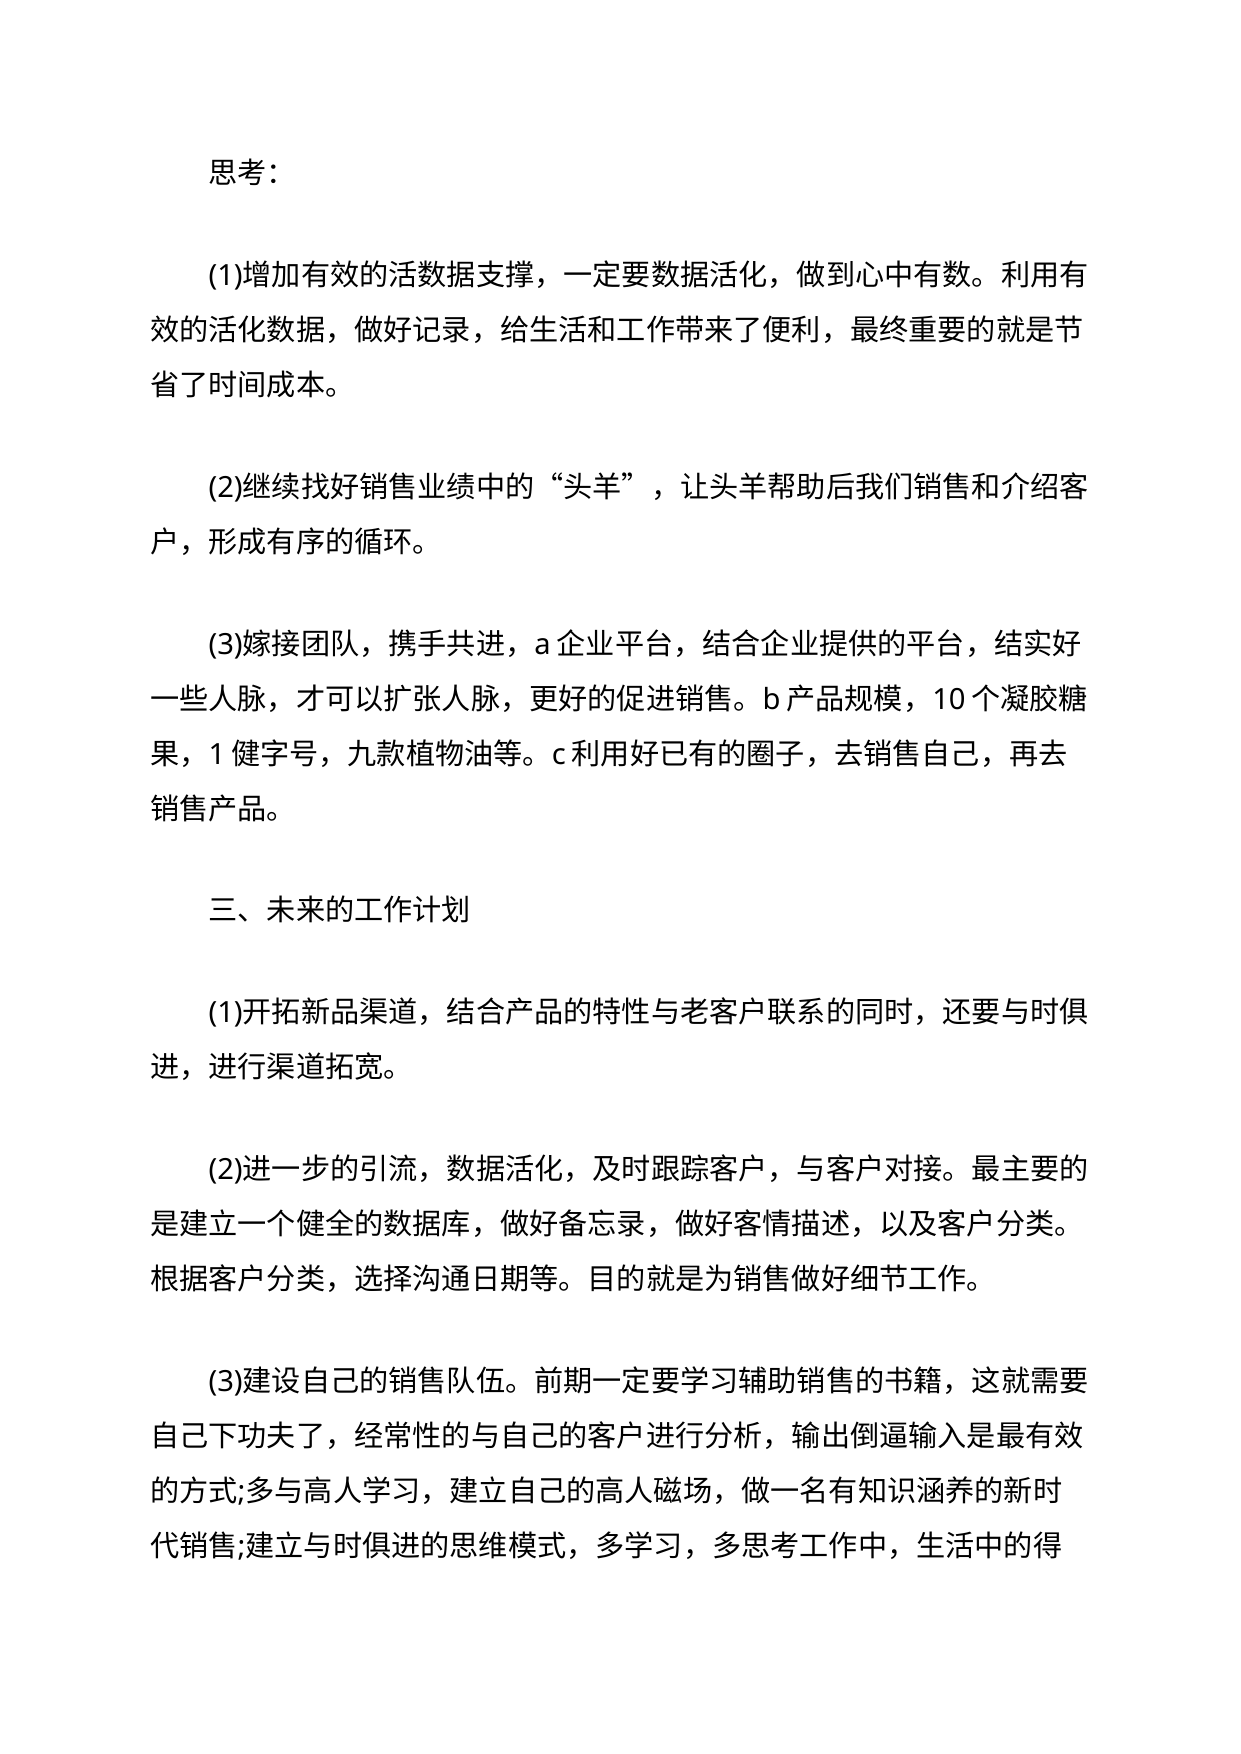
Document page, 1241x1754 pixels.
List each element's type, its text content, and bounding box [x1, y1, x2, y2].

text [150, 1357, 1090, 1564]
text (1)增加有效的活数据支撑，一定要数据活化，做到心中有数。利用有效的活化数据，做好记录，给生活和工作带来了便利，最终重要的就是节省了时间成本。 [150, 252, 1090, 404]
text 思考： [150, 150, 1090, 192]
text (2)进一步的引流，数据活化，及时跟踪客户，与客户对接。最主要的是建立一个健全的数据库，做好备忘录，做好客情描述，以及客户分类。根据客户分类，选择沟通日期等。目的就是为销售做好细节工作。 [150, 1146, 1090, 1298]
text (1)开拓新品渠道，结合产品的特性与老客户联系的同时，还要与时俱进，进行渠道拓宽。 [150, 989, 1090, 1086]
text 三、未来的工作计划 [150, 887, 1090, 929]
text (2)继续找好销售业绩中的“头羊”，让头羊帮助后我们销售和介绍客户，形成有序的循环。 [150, 463, 1090, 561]
text (3)嫁接团队，携手共进，a企业平台，结合企业提供的平台，结实好一些人脉，才可以扩张人脉，更好的促进销售。b产品规模，10个凝胶糖果，1健字号，九款植物油等。c利用好已有的圈子，去销售自己，再去销售产品。 [150, 620, 1090, 827]
